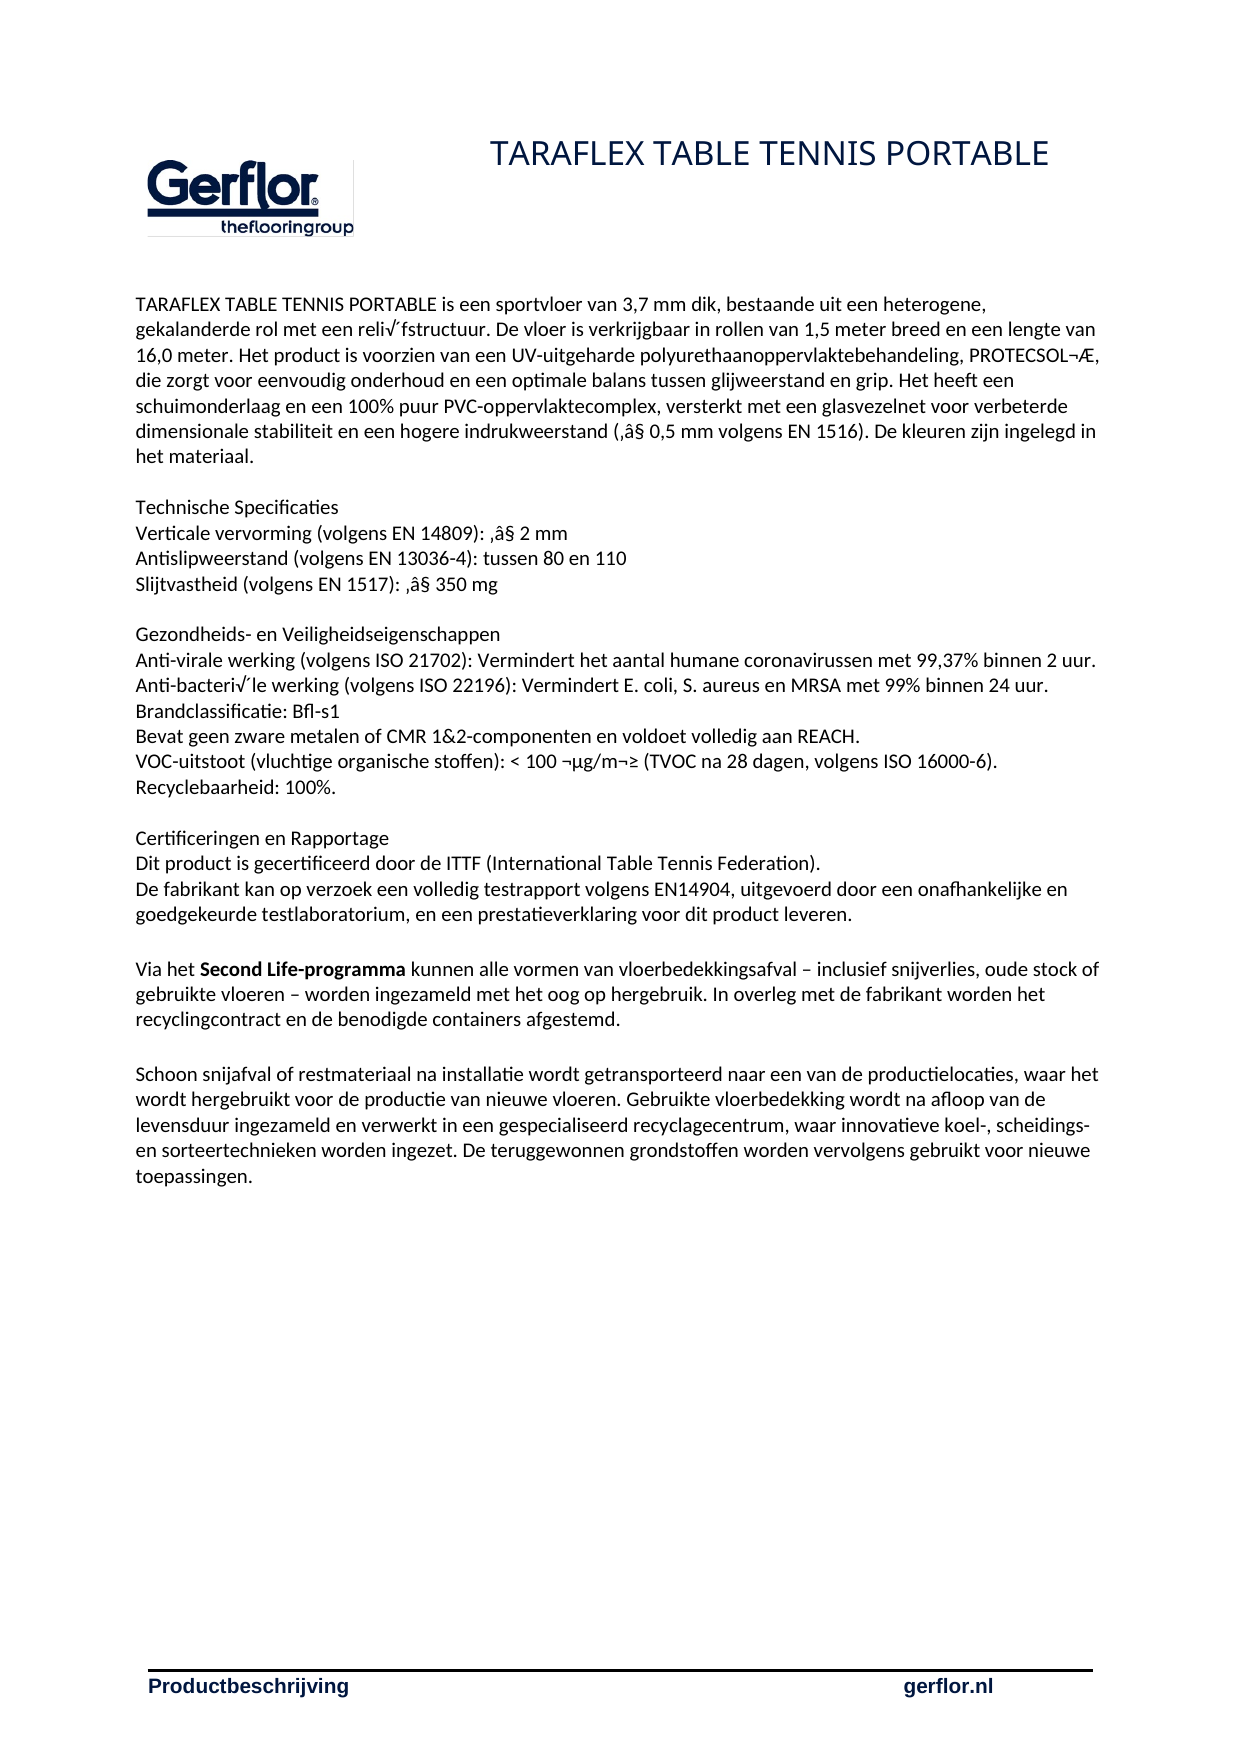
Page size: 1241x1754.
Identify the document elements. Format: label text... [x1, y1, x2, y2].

text Gezondheids- en Veiligheidseigenschappen [135, 622, 1105, 647]
text Productbeschrijving gerflor.nl [148, 1666, 1105, 1697]
text Slijtvastheid (volgens EN 1517): ‚â§ 350 mg [135, 571, 1105, 596]
text Dit product is gecertificeerd door de ITTF (International Table Tennis Federation). [135, 850, 1105, 876]
text Via het Second Life-programma kunnen alle vormen van vloerbedekkingsafval – inclusief snijverlies, oude stock of gebruikte vloeren – worden ingezameld met het oog op hergebruik. In overleg met de fabrikant worden het recyclingcontract en de benodigde containers afgestemd. [135, 956, 1105, 1032]
text Schoon snijafval of restmateriaal na installatie wordt getransporteerd naar een van de productielocaties, waar het wordt hergebruikt voor de productie van nieuwe vloeren. Gebruikte vloerbedekking wordt na afloop van de levensduur ingezameld en verwerkt in een gespecialiseerd recyclagecentrum, waar innovatieve koel-, scheidings- en sorteertechnieken worden ingezet. De teruggewonnen grondstoffen worden vervolgens gebruikt voor nieuwe toepassingen. [135, 1061, 1105, 1188]
text De fabrikant kan op verzoek een volledig testrapport volgens EN14904, uitgevoerd door een onafhankelijke en goedgekeurde testlaboratorium, en een prestatieverklaring voor dit product leveren. [135, 876, 1105, 927]
title TARAFLEX TABLE TENNIS PORTABLE [490, 130, 1105, 175]
text Anti-bacteri√´le werking (volgens ISO 22196): Vermindert E. coli, S. aureus en MRSA met 99% binnen 24 uur. [135, 672, 1105, 698]
text TARAFLEX TABLE TENNIS PORTABLE is een sportvloer van 3,7 mm dik, bestaande uit een heterogene, gekalanderde rol met een reli√´fstructuur. De vloer is verkrijgbaar in rollen van 1,5 meter breed en een lengte van 16,0 meter. Het product is voorzien van een UV-uitgeharde polyurethaanoppervlaktebehandeling, PROTECSOL¬Æ, die zorgt voor eenvoudig onderhoud en een optimale balans tussen glijweerstand en grip. Het heeft een schuimonderlaag en een 100% puur PVC-oppervlaktecomplex, versterkt met een glasvezelnet voor verbeterde dimensionale stabiliteit en een hogere indrukweerstand (‚â§ 0,5 mm volgens EN 1516). De kleuren zijn ingelegd in het materiaal. [135, 291, 1105, 469]
text Recyclebaarheid: 100%. [135, 774, 1105, 799]
text Brandclassificatie: Bfl-s1 [135, 698, 1105, 723]
text Anti-virale werking (volgens ISO 21702): Vermindert het aantal humane coronavirussen met 99,37% binnen 2 uur. [135, 647, 1105, 672]
text Bevat geen zware metalen of CMR 1&2-componenten en voldoet volledig aan REACH. [135, 723, 1105, 749]
picture [147, 160, 354, 237]
text Antislipweerstand (volgens EN 13036-4): tussen 80 en 110 [135, 545, 1105, 571]
text Certificeringen en Rapportage [135, 825, 1105, 850]
text Verticale vervorming (volgens EN 14809): ‚â§ 2 mm [135, 520, 1105, 545]
text Technische Specificaties [135, 494, 1105, 520]
text VOC-uitstoot (vluchtige organische stoffen): < 100 ¬µg/m¬≥ (TVOC na 28 dagen, volgens ISO 16000-6). [135, 749, 1105, 774]
